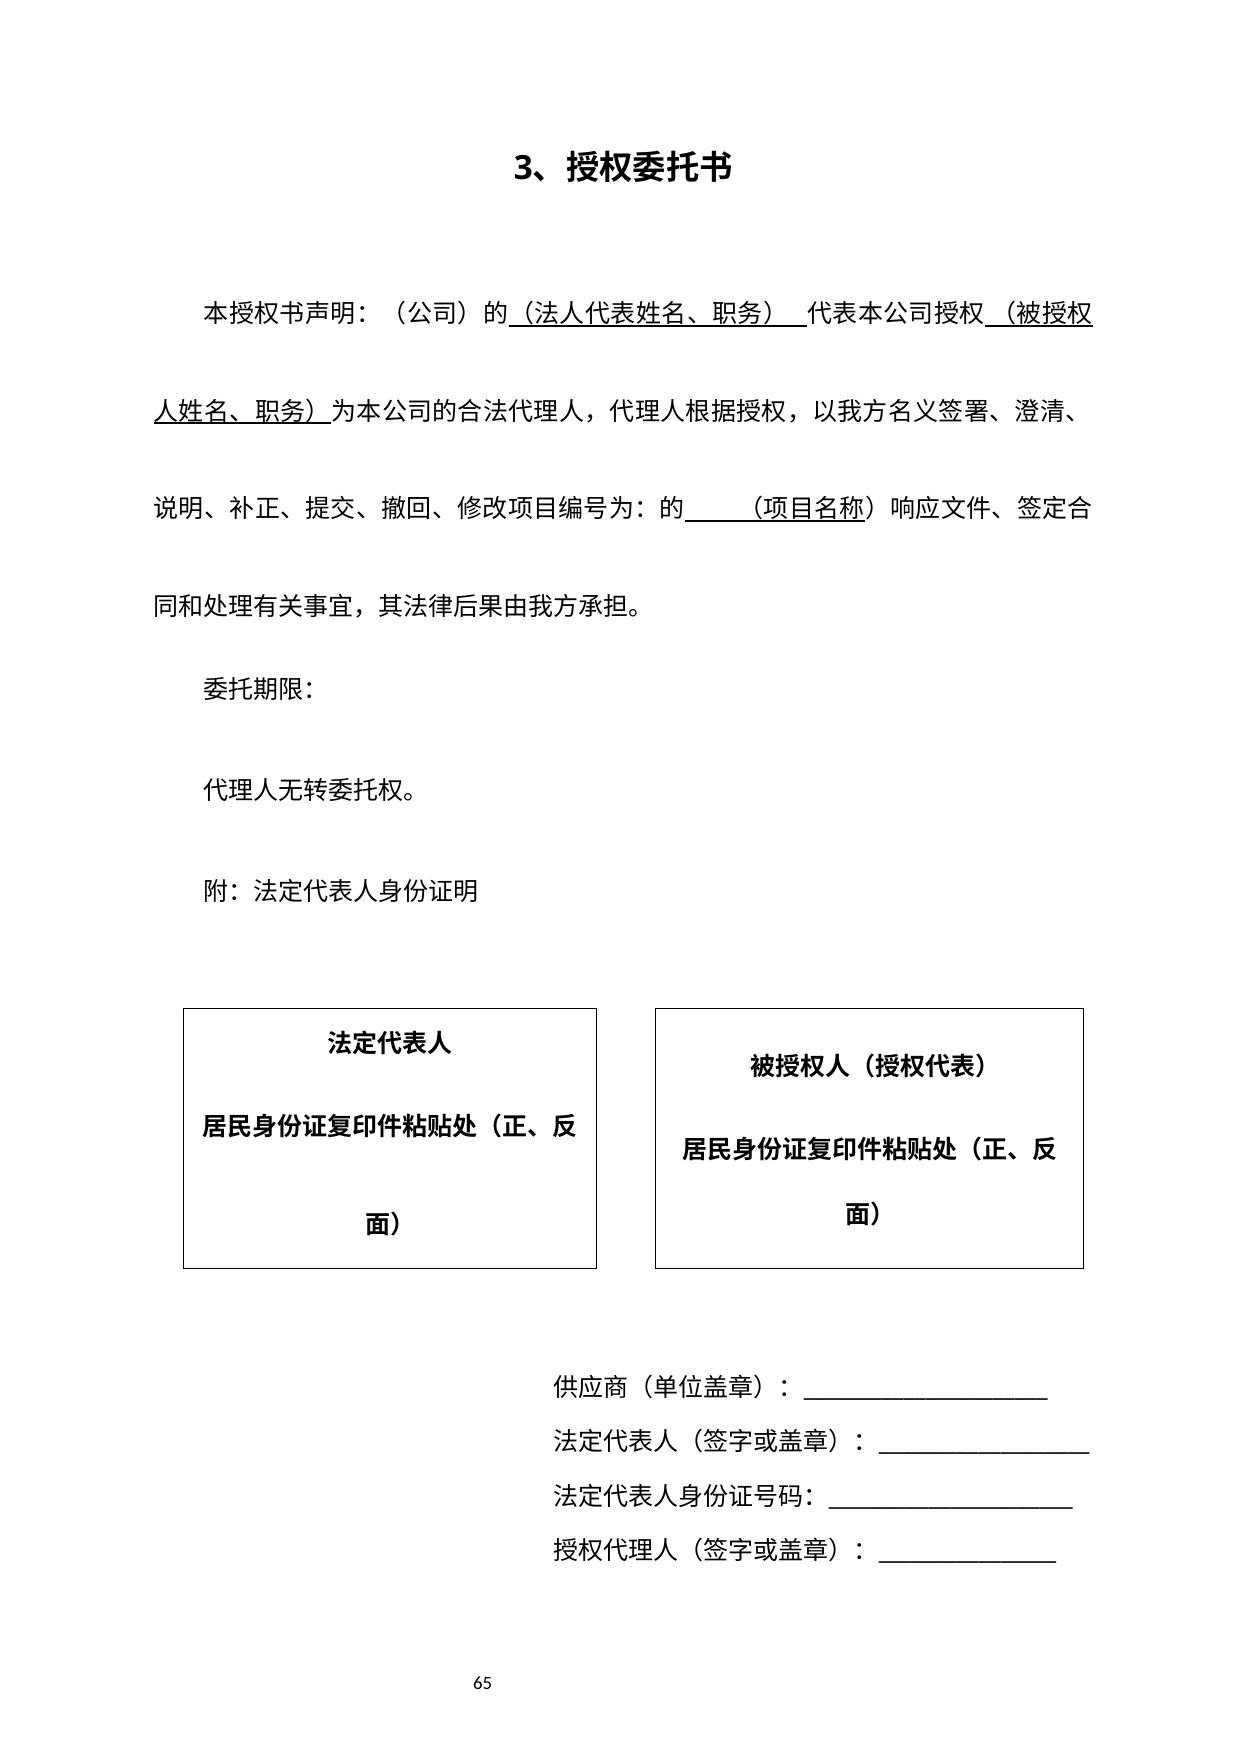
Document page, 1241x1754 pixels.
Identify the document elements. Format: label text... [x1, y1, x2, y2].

text 本授权书声明：（公司）的（法人代表姓名、职务） 代表本公司授权 （被授权人姓名、职务）为本公司的合法代理人，代理人根据授权，以我方名义签署、澄清、说明、补正、提交、撤回、修改项目编号为：的 （项目名称）响应文件、签定合同和处理有关事宜，其法律后果由我方承担。 [153, 279, 1092, 637]
table_header 被授权人（授权代表） 居民身份证复印件粘贴处（正、反面） [656, 1009, 1083, 1267]
text 法定代表人（签字或盖章）：___________________ [153, 1422, 1092, 1458]
text 授权代理人（签字或盖章）：________________ [153, 1531, 1092, 1567]
text 代理人无转委托权。 [153, 756, 1092, 821]
text 附：法定代表人身份证明 [153, 857, 1092, 922]
text 委托期限： [153, 655, 1092, 720]
text 法定代表人身份证号码：______________________ [153, 1476, 1092, 1512]
text 供应商（单位盖章）：______________________ [153, 1367, 1092, 1404]
text 3、授权委托书 [153, 132, 1092, 197]
table_header [597, 1008, 655, 1267]
table_header 法定代表人 居民身份证复印件粘贴处（正、反面） [184, 1009, 596, 1267]
